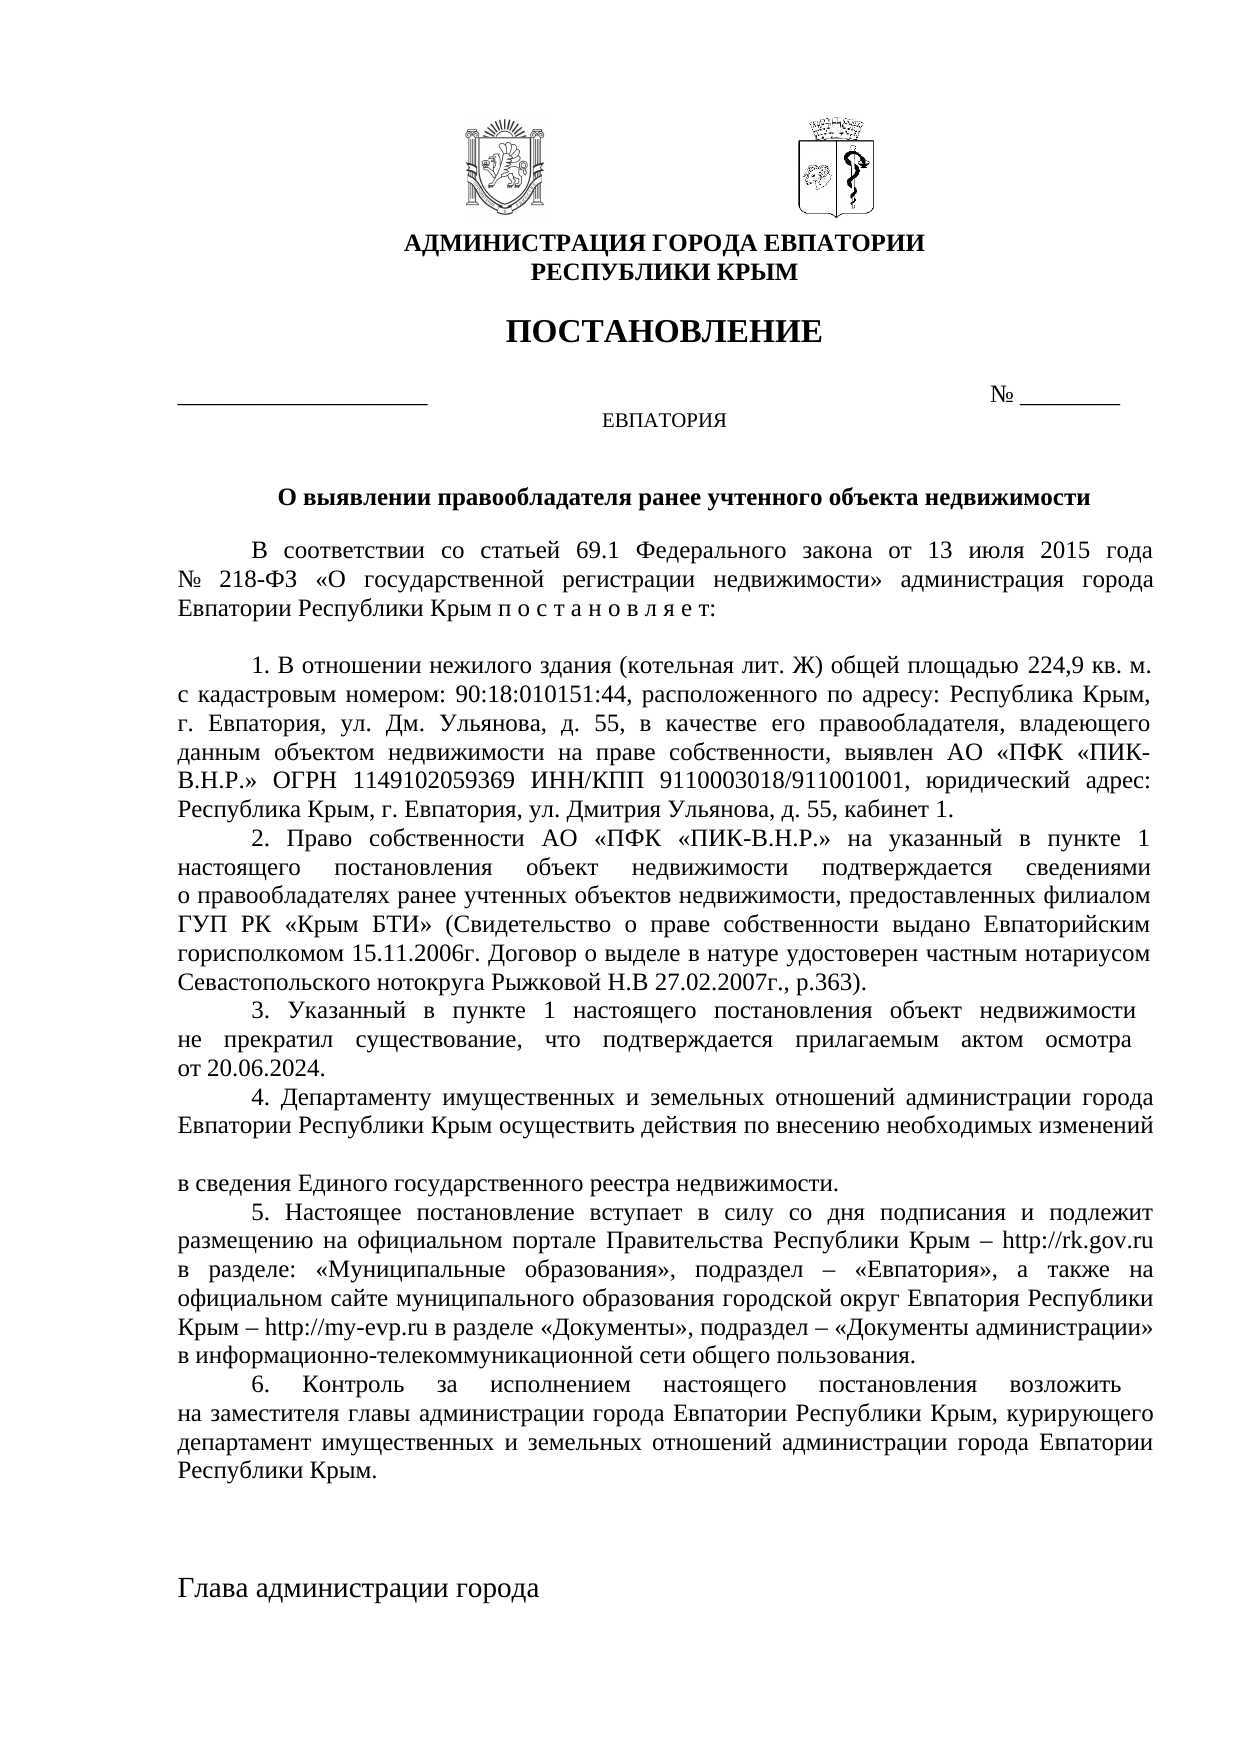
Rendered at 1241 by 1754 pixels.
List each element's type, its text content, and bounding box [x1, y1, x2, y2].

text 4. Департаменту имущественных и земельных отношений администрации города Евпатории Республики Крым осуществить действия по внесению необходимых изменений в сведения Единого государственного реестра недвижимости. [177, 1082, 1154, 1197]
text ____________________ № ________ [177, 379, 1152, 407]
text 3. Указанный в пункте 1 настоящего постановления объект недвижимости не прекратил существование, что подтверждается прилагаемым актом осмотра от 20.06.2024. [177, 995, 1154, 1082]
text 5. Настоящее постановление вступает в силу со дня подписания и подлежит размещению на официальном портале Правительства Республики Крым – http://rk.gov.ru в разделе: «Муниципальные образования», подраздел – «Евпатория», а также на официальном сайте муниципального образования городской округ Евпатория Республики Крым – http://my-evp.ru в разделе «Документы», подраздел – «Документы администрации» в информационно-телекоммуникационной сети общего пользования. [177, 1197, 1154, 1369]
text В соответствии со статьей 69.1 Федерального закона от 13 июля 2015 года № 218-ФЗ «О государственной регистрации недвижимости» администрация города Евпатории Республики Крым п о с т а н о в л я е т: [177, 535, 1154, 622]
text 2. Право собственности АО «ПФК «ПИК-В.Н.Р.» на указанный в пункте 1 настоящего постановления объект недвижимости подтверждается сведениями о правообладателях ранее учтенных объектов недвижимости, предоставленных филиалом ГУП РК «Крым БТИ» (Свидетельство о праве собственности выдано Евпаторийским горисполкомом 15.11.2006г. Договор о выделе в натуре удостоверен частным нотариусом Севастопольского нотокруга Рыжковой Н.В 27.02.2007г., р.363). [177, 823, 1152, 995]
text ПОСТАНОВЛЕНИЕ [177, 311, 1152, 349]
text 1. В отношении нежилого здания (котельная лит. Ж) общей площадью 224,9 кв. м. с кадастровым номером: 90:18:010151:44, расположенного по адресу: Республика Крым, г. Евпатория, ул. Дм. Ульянова, д. 55, в качестве его правообладателя, владеющего данным объектом недвижимости на праве собственности, выявлен АО «ПФК «ПИК-В.Н.Р.» ОГРН 1149102059369 ИНН/КПП 9110003018/911001001, юридический адрес: Республика Крым, г. Евпатория, ул. Дмитрия Ульянова, д. 55, кабинет 1. [177, 650, 1152, 823]
text ЕВПАТОРИЯ [177, 407, 1152, 432]
text АДМИНИСТРАЦИЯ ГОРОДА ЕВПАТОРИИ [177, 228, 1152, 257]
text 6. Контроль за исполнением настоящего постановления возложить на заместителя главы администрации города Евпатории Республики Крым, курирующего департамент имущественных и земельных отношений администрации города Евпатории Республики Крым. [177, 1369, 1154, 1484]
text РЕСПУБЛИКИ КРЫМ [177, 257, 1152, 286]
picture [798, 117, 874, 218]
text Глава администрации города [177, 1570, 1152, 1604]
text О выявлении правообладателя ранее учтенного объекта недвижимости [177, 482, 1092, 510]
